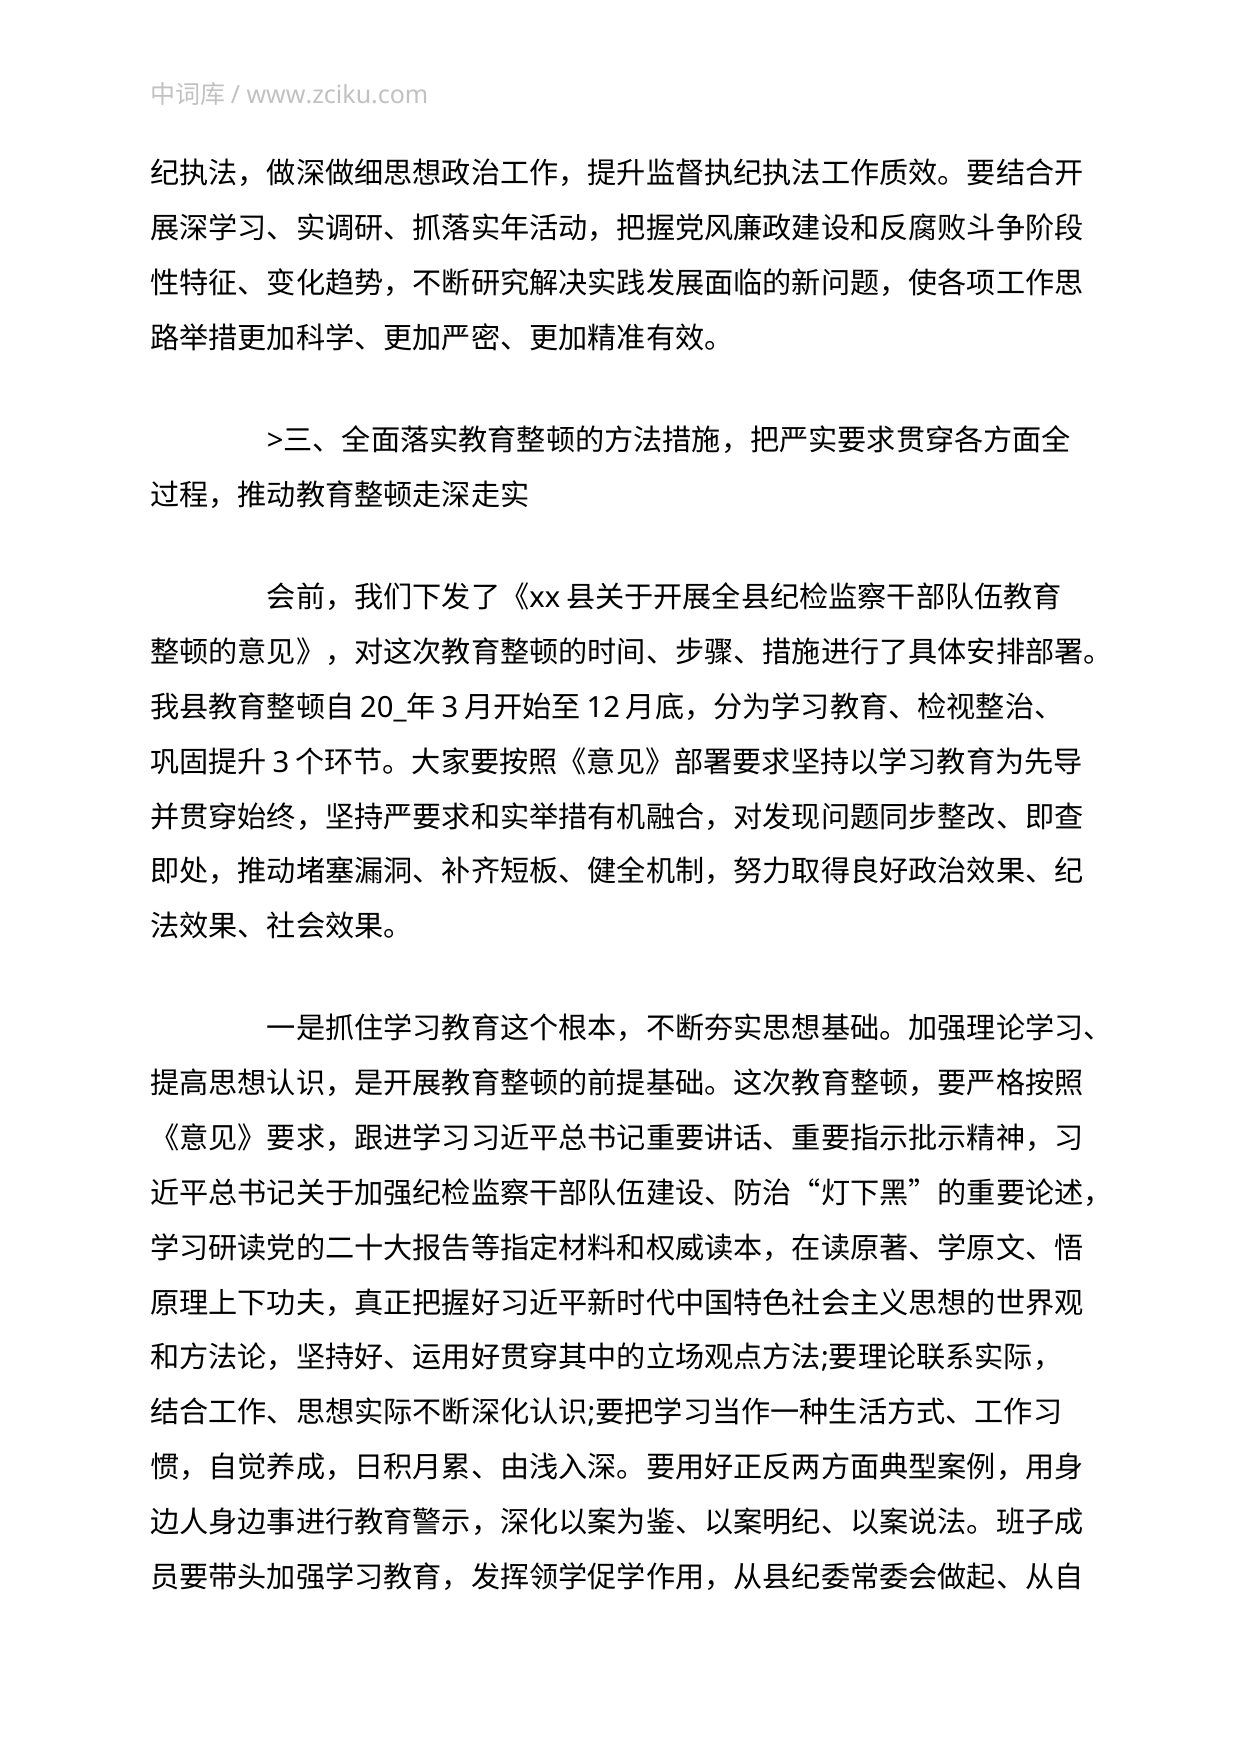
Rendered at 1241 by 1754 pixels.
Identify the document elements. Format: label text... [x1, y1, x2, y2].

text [150, 150, 1090, 357]
text >三、全面落实教育整顿的方法措施，把严实要求贯穿各方面全过程，推动教育整顿走深走实 [150, 416, 1090, 514]
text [150, 1005, 1090, 1596]
text 会前，我们下发了《xx县关于开展全县纪检监察干部队伍教育整顿的意见》，对这次教育整顿的时间、步骤、措施进行了具体安排部署。我县教育整顿自20_年3月开始至12月底，分为学习教育、检视整治、巩固提升3个环节。大家要按照《意见》部署要求坚持以学习教育为先导并贯穿始终，坚持严要求和实举措有机融合，对发现问题同步整改、即查即处，推动堵塞漏洞、补齐短板、健全机制，努力取得良好政治效果、纪法效果、社会效果。 [150, 573, 1090, 945]
